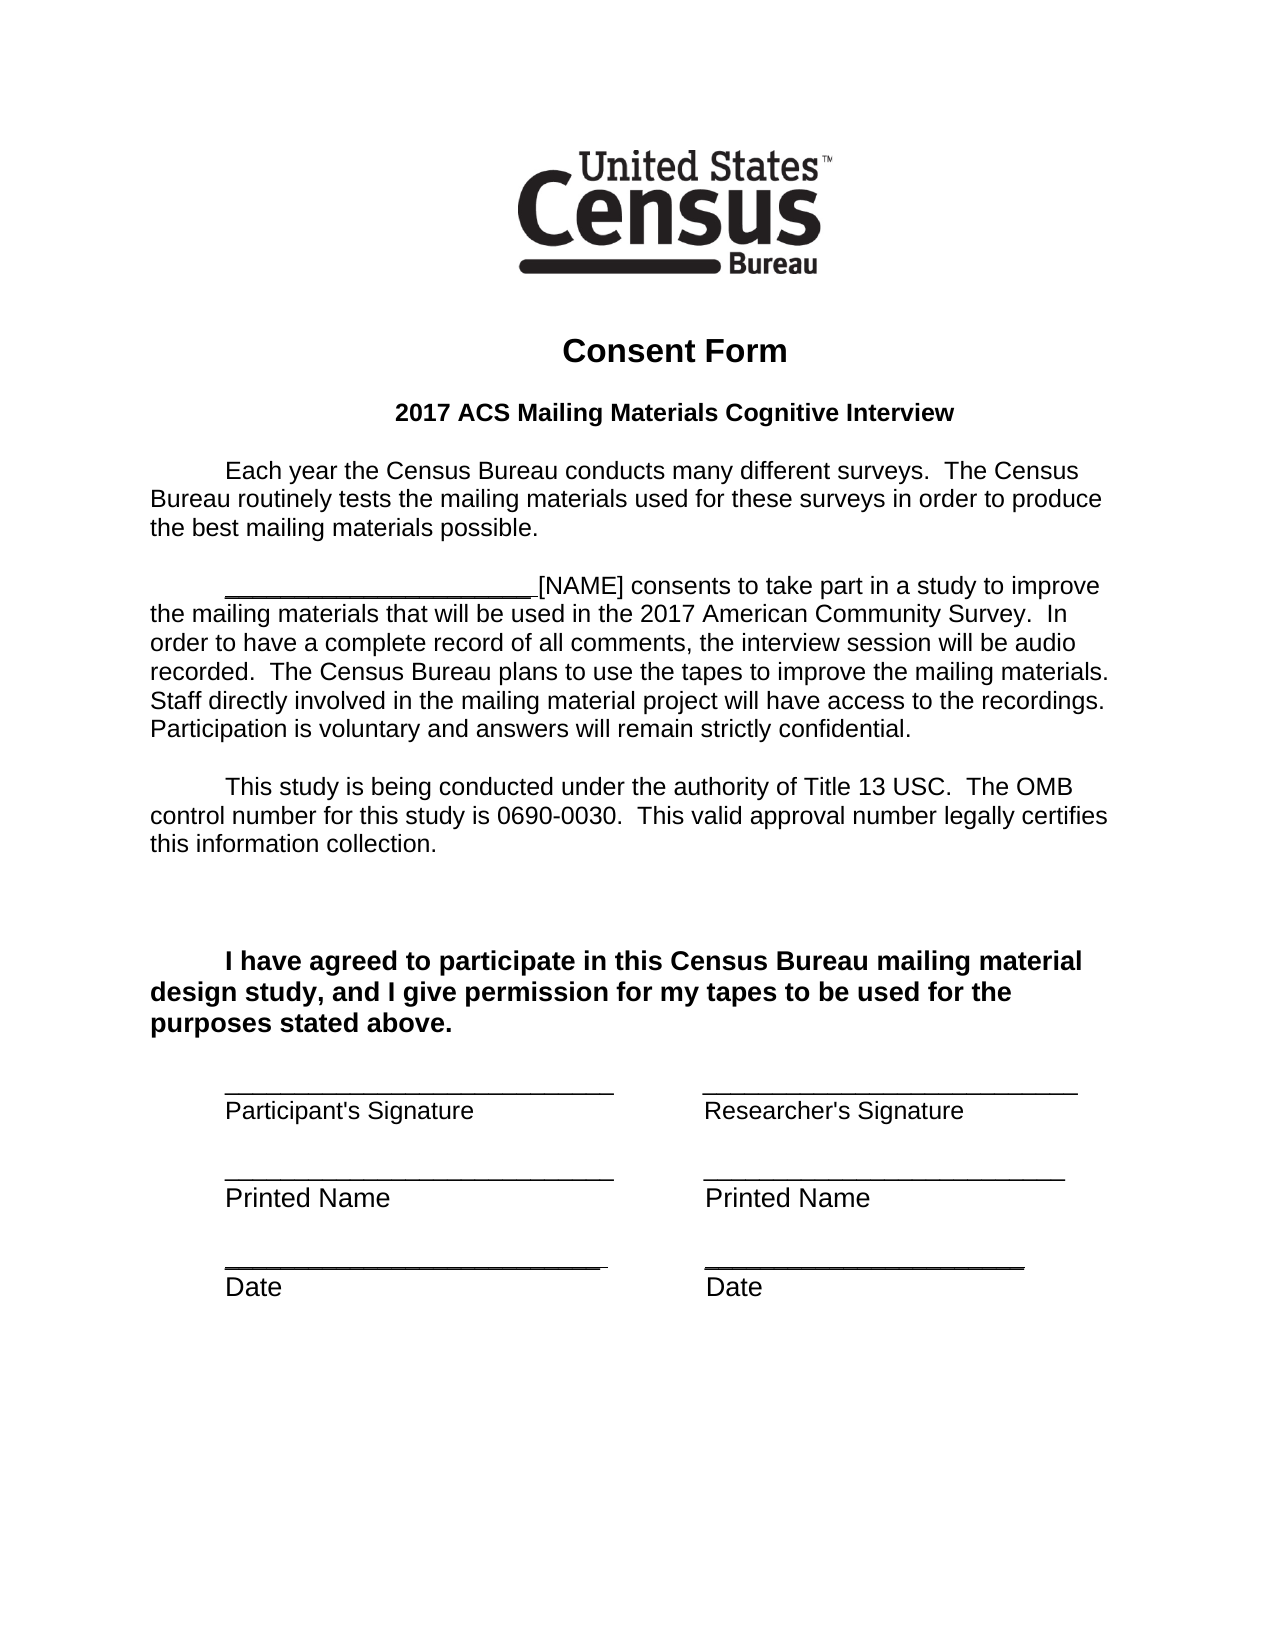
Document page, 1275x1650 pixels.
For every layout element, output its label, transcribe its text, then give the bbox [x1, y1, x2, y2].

text Consent Form [150, 331, 1125, 369]
text Date Date [150, 1271, 1125, 1302]
text I have agreed to participate in this Census Bureau mailing material design study, and I give permission for my tapes to be used for the purposes stated above. [150, 944, 1125, 1038]
text ____________________________ ___________________________ [150, 1067, 1125, 1096]
text 2017 ACS Mailing Materials Cognitive Interview [150, 398, 1125, 427]
text ____________________________ __________________________ [150, 1153, 1125, 1182]
text ______________________ [NAME] consents to take part in a study to improve the mailing materials that will be used in the 2017 American Community Survey. In order to have a complete record of all comments, the interview session will be audio recorded. The Census Bureau plans to use the tapes to improve the mailing materials. Staff directly involved in the mailing material project will have access to the recordings. Participation is voluntary and answers will remain strictly confidential. [150, 571, 1125, 743]
text Each year the Census Bureau conducts many different surveys. The Census Bureau routinely tests the mailing materials used for these surveys in order to produce the best mailing materials possible. [150, 456, 1125, 542]
subtitle Printed Name Printed Name [150, 1182, 1125, 1213]
text This study is being conducted under the authority of Title 13 USC. The OMB control number for this study is 0690-0030. This valid approval number legally certifies this information collection. [150, 772, 1125, 858]
text ___________________________ _______________________ [150, 1242, 1125, 1271]
text Participant's Signature Researcher's Signature [150, 1096, 1125, 1124]
picture [518, 150, 833, 274]
